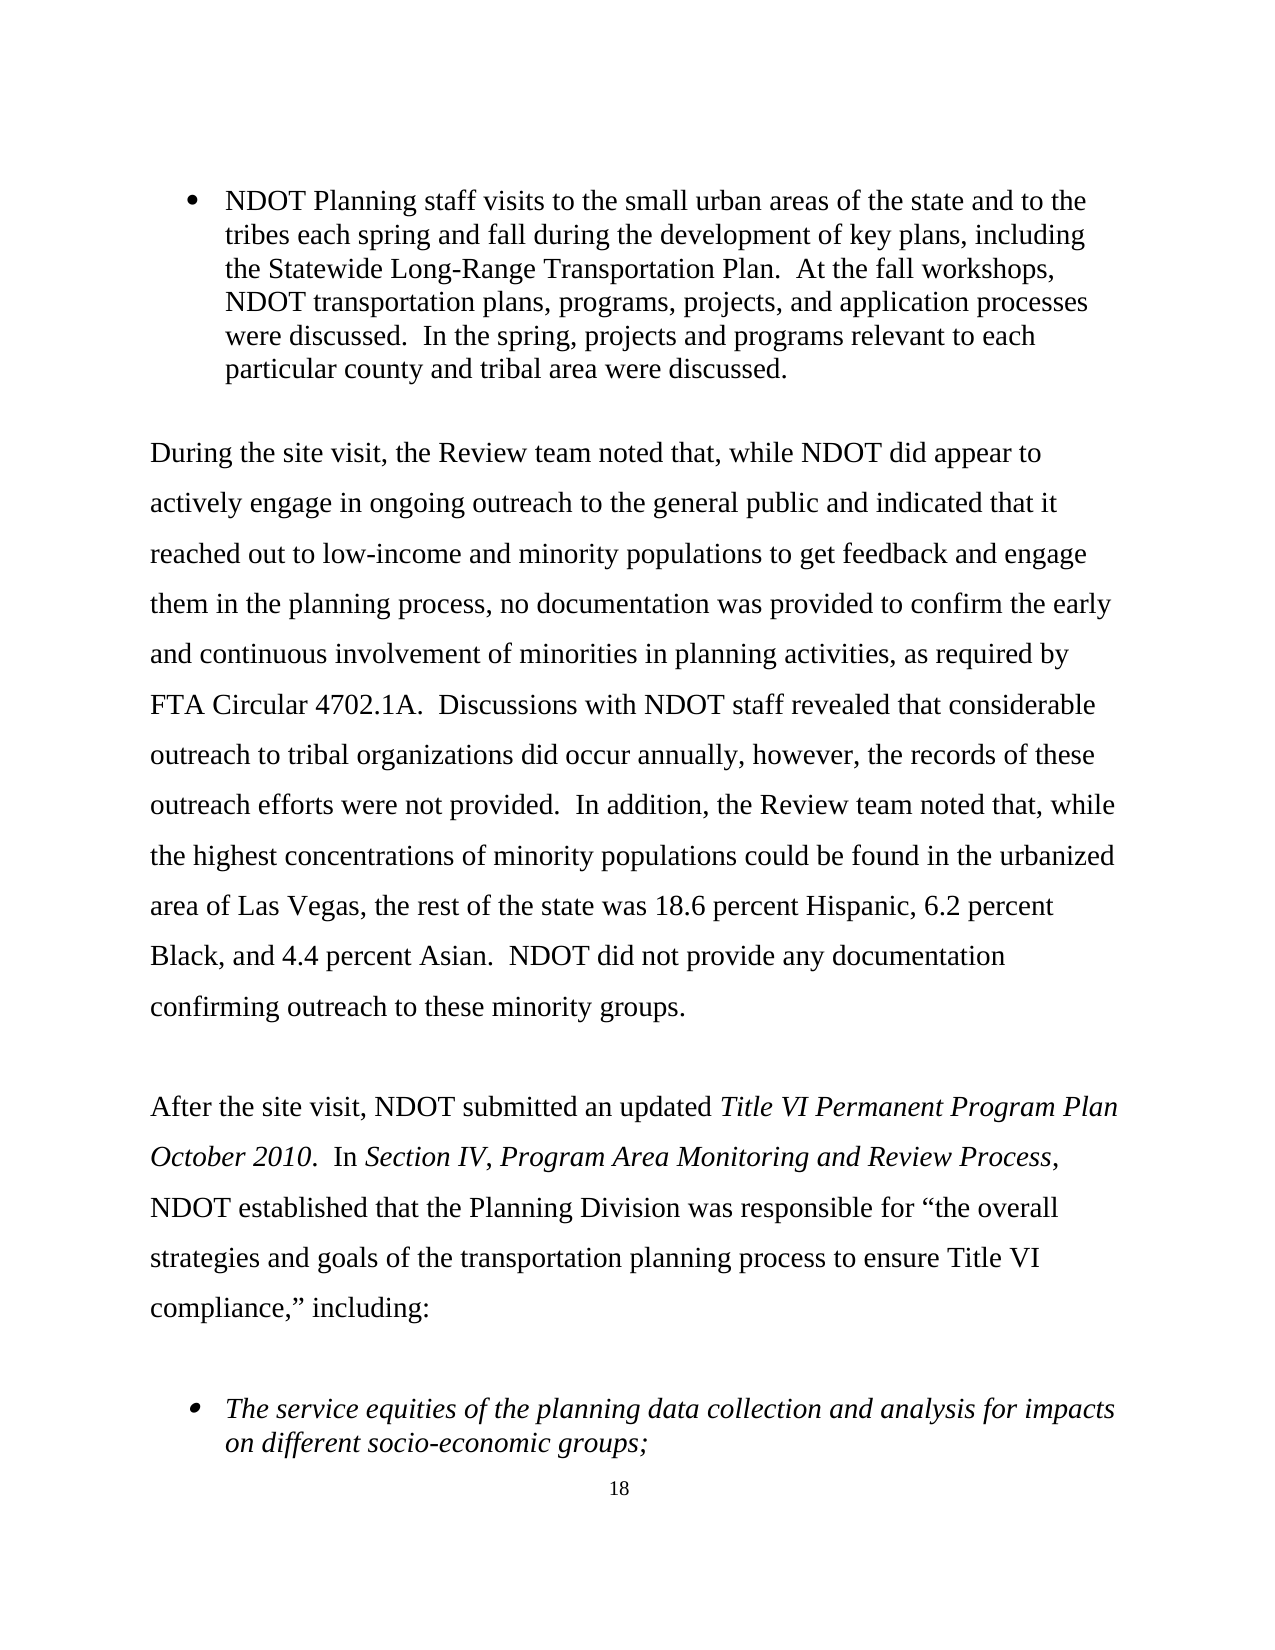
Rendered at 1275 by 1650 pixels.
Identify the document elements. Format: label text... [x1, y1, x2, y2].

list The service equities of the planning data collection and analysis for impacts on different socio-economic groups; [187, 1391, 1125, 1458]
list NDOT Planning staff visits to the small urban areas of the state and to the tribes each spring and fall during the development of key plans, including the Statewide Long-Range Transportation Plan. At the fall workshops, NDOT transportation plans, programs, projects, and application processes were discussed. In the spring, projects and programs relevant to each particular county and tribal area were discussed. [187, 183, 1125, 385]
text During the site visit, the Review team noted that, while NDOT did appear to actively engage in ongoing outreach to the general public and indicated that it reached out to low-income and minority populations to get feedback and engage them in the planning process, no documentation was provided to confirm the early and continuous involvement of minorities in planning activities, as required by FTA Circular 4702.1A. Discussions with NDOT staff revealed that considerable outreach to tribal organizations did occur annually, however, the records of these outreach efforts were not provided. In addition, the Review team noted that, while the highest concentrations of minority populations could be found in the urbanized area of Las Vegas, the rest of the state was 18.6 percent Hispanic, 6.2 percent Black, and 4.4 percent Asian. NDOT did not provide any documentation confirming outreach to these minority groups. [150, 435, 1125, 1022]
text After the site visit, NDOT submitted an updated Title VI Permanent Program Plan October 2010. In Section IV, Program Area Monitoring and Review Process, NDOT established that the Planning Division was responsible for “the overall strategies and goals of the transportation planning process to ensure Title VI compliance,” including: [150, 1089, 1125, 1324]
